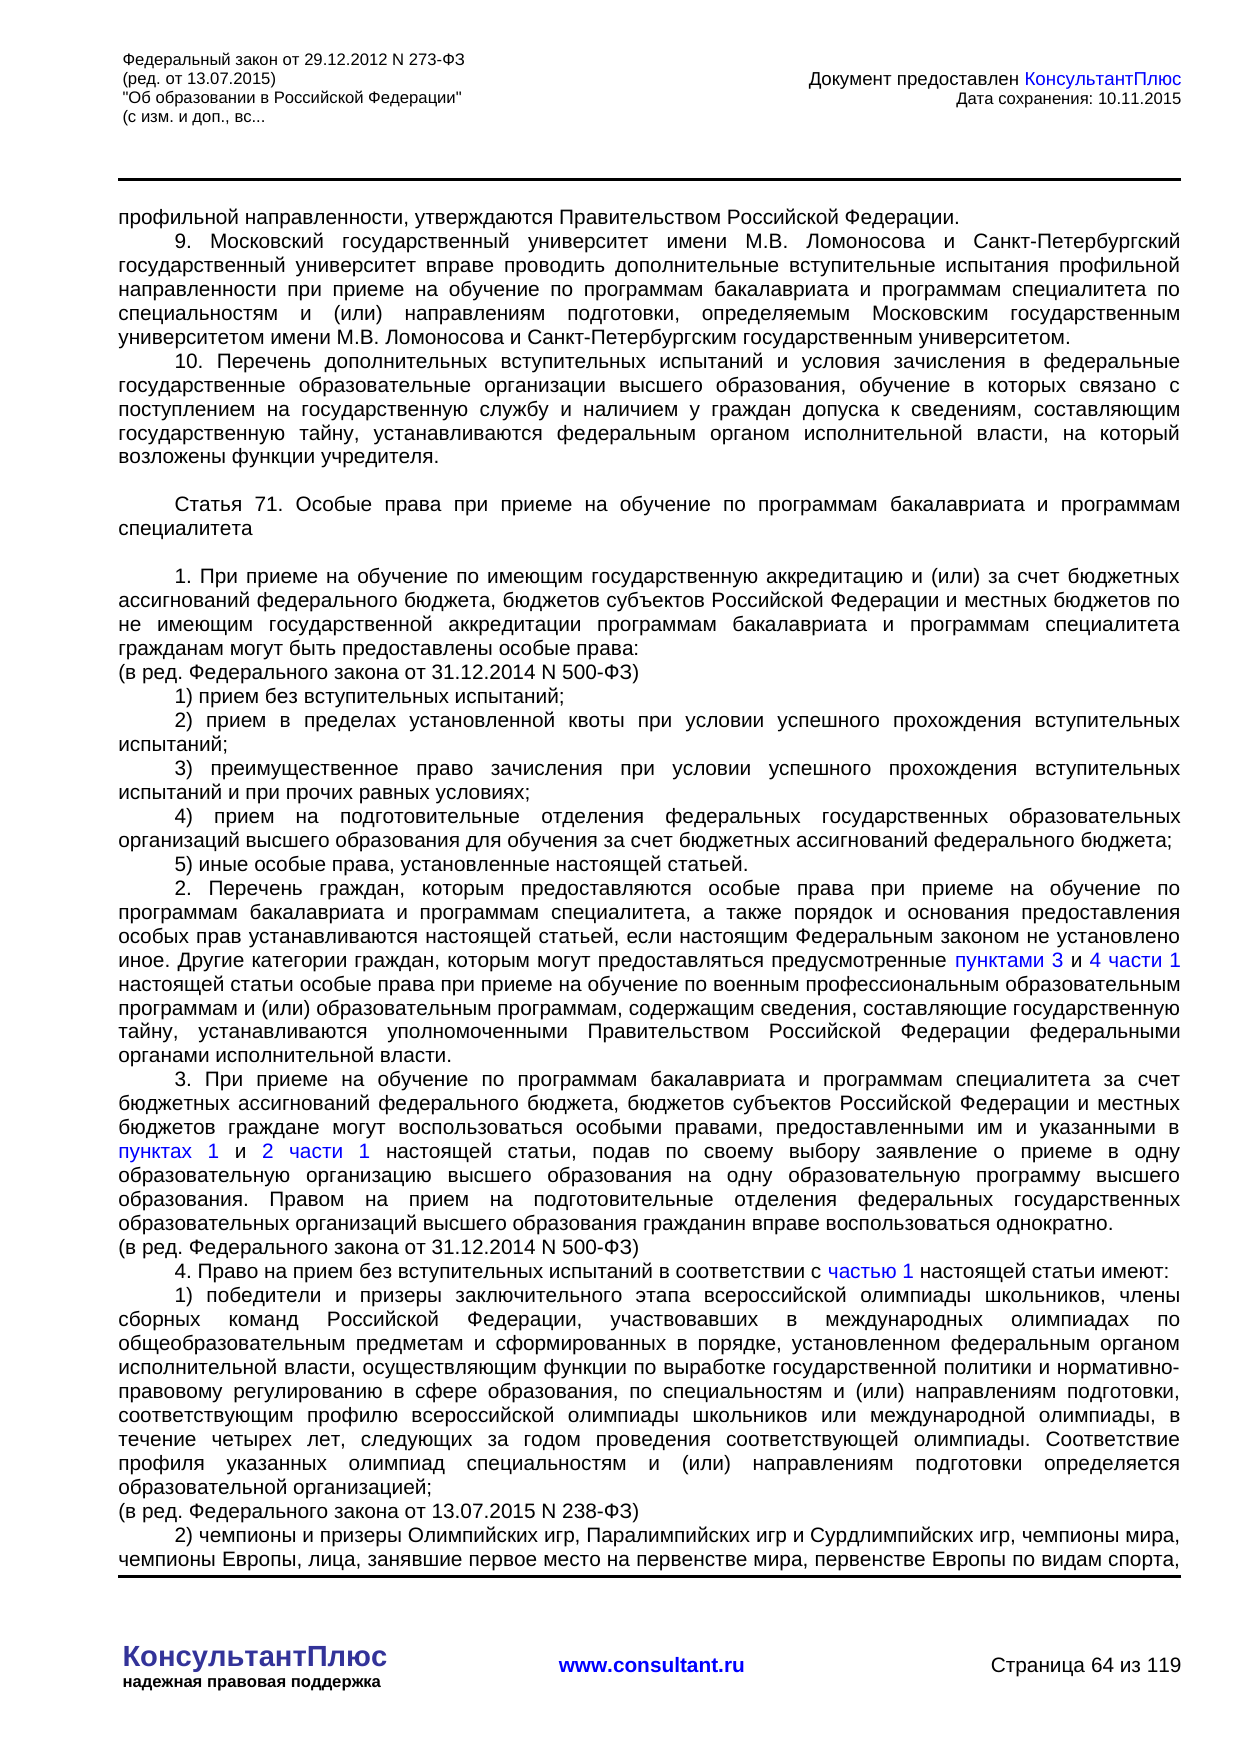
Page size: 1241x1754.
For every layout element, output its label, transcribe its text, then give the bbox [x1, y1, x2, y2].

text Статья 71. Особые права при приеме на обучение по программам бакалавриата и программам специалитета [118, 492, 1181, 540]
text 2) прием в пределах установленной квоты при условии успешного прохождения вступительных испытаний; [118, 708, 1181, 756]
text 3) преимущественное право зачисления при условии успешного прохождения вступительных испытаний и при прочих равных условиях; [118, 756, 1181, 804]
text 1) прием без вступительных испытаний; [118, 684, 1181, 708]
text (в ред. Федерального закона от 31.12.2014 N 500-ФЗ) [118, 660, 1181, 684]
text 10. Перечень дополнительных вступительных испытаний и условия зачисления в федеральные государственные образовательные организации высшего образования, обучение в которых связано с поступлением на государственную службу и наличием у граждан допуска к сведениям, составляющим государственную тайну, устанавливаются федеральным органом исполнительной власти, на который возложены функции учредителя. [118, 348, 1181, 468]
text 4. Право на прием без вступительных испытаний в соответствии с частью 1 настоящей статьи имеют: [118, 1259, 1181, 1283]
text (в ред. Федерального закона от 13.07.2015 N 238-ФЗ) [118, 1498, 1181, 1522]
text 9. Московский государственный университет имени М.В. Ломоносова и Санкт-Петербургский государственный университет вправе проводить дополнительные вступительные испытания профильной направленности при приеме на обучение по программам бакалавриата и программам специалитета по специальностям и (или) направлениям подготовки, определяемым Московским государственным университетом имени М.В. Ломоносова и Санкт-Петербургским государственным университетом. [118, 229, 1181, 348]
text 3. При приеме на обучение по программам бакалавриата и программам специалитета за счет бюджетных ассигнований федерального бюджета, бюджетов субъектов Российской Федерации и местных бюджетов граждане могут воспользоваться особыми правами, предоставленными им и указанными в пунктах 1 и 2 части 1 настоящей статьи, подав по своему выбору заявление о приеме в одну образовательную организацию высшего образования на одну образовательную программу высшего образования. Правом на прием на подготовительные отделения федеральных государственных образовательных организаций высшего образования гражданин вправе воспользоваться однократно. [118, 1067, 1181, 1235]
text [118, 1522, 1181, 1570]
text 4) прием на подготовительные отделения федеральных государственных образовательных организаций высшего образования для обучения за счет бюджетных ассигнований федерального бюджета; [118, 804, 1181, 852]
text 1) победители и призеры заключительного этапа всероссийской олимпиады школьников, члены сборных команд Российской Федерации, участвовавших в международных олимпиадах по общеобразовательным предметам и сформированных в порядке, установленном федеральным органом исполнительной власти, осуществляющим функции по выработке государственной политики и нормативно-правовому регулированию в сфере образования, по специальностям и (или) направлениям подготовки, соответствующим профилю всероссийской олимпиады школьников или международной олимпиады, в течение четырех лет, следующих за годом проведения соответствующей олимпиады. Соответствие профиля указанных олимпиад специальностям и (или) направлениям подготовки определяется образовательной организацией; [118, 1283, 1181, 1498]
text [118, 205, 1181, 229]
text 5) иные особые права, установленные настоящей статьей. [118, 852, 1181, 876]
text (в ред. Федерального закона от 31.12.2014 N 500-ФЗ) [118, 1235, 1181, 1259]
text 2. Перечень граждан, которым предоставляются особые права при приеме на обучение по программам бакалавриата и программам специалитета, а также порядок и основания предоставления особых прав устанавливаются настоящей статьей, если настоящим Федеральным законом не установлено иное. Другие категории граждан, которым могут предоставляться предусмотренные пунктами 3 и 4 части 1 настоящей статьи особые права при приеме на обучение по военным профессиональным образовательным программам и (или) образовательным программам, содержащим сведения, составляющие государственную тайну, устанавливаются уполномоченными Правительством Российской Федерации федеральными органами исполнительной власти. [118, 876, 1181, 1067]
text 1. При приеме на обучение по имеющим государственную аккредитацию и (или) за счет бюджетных ассигнований федерального бюджета, бюджетов субъектов Российской Федерации и местных бюджетов по не имеющим государственной аккредитации программам бакалавриата и программам специалитета гражданам могут быть предоставлены особые права: [118, 564, 1181, 660]
